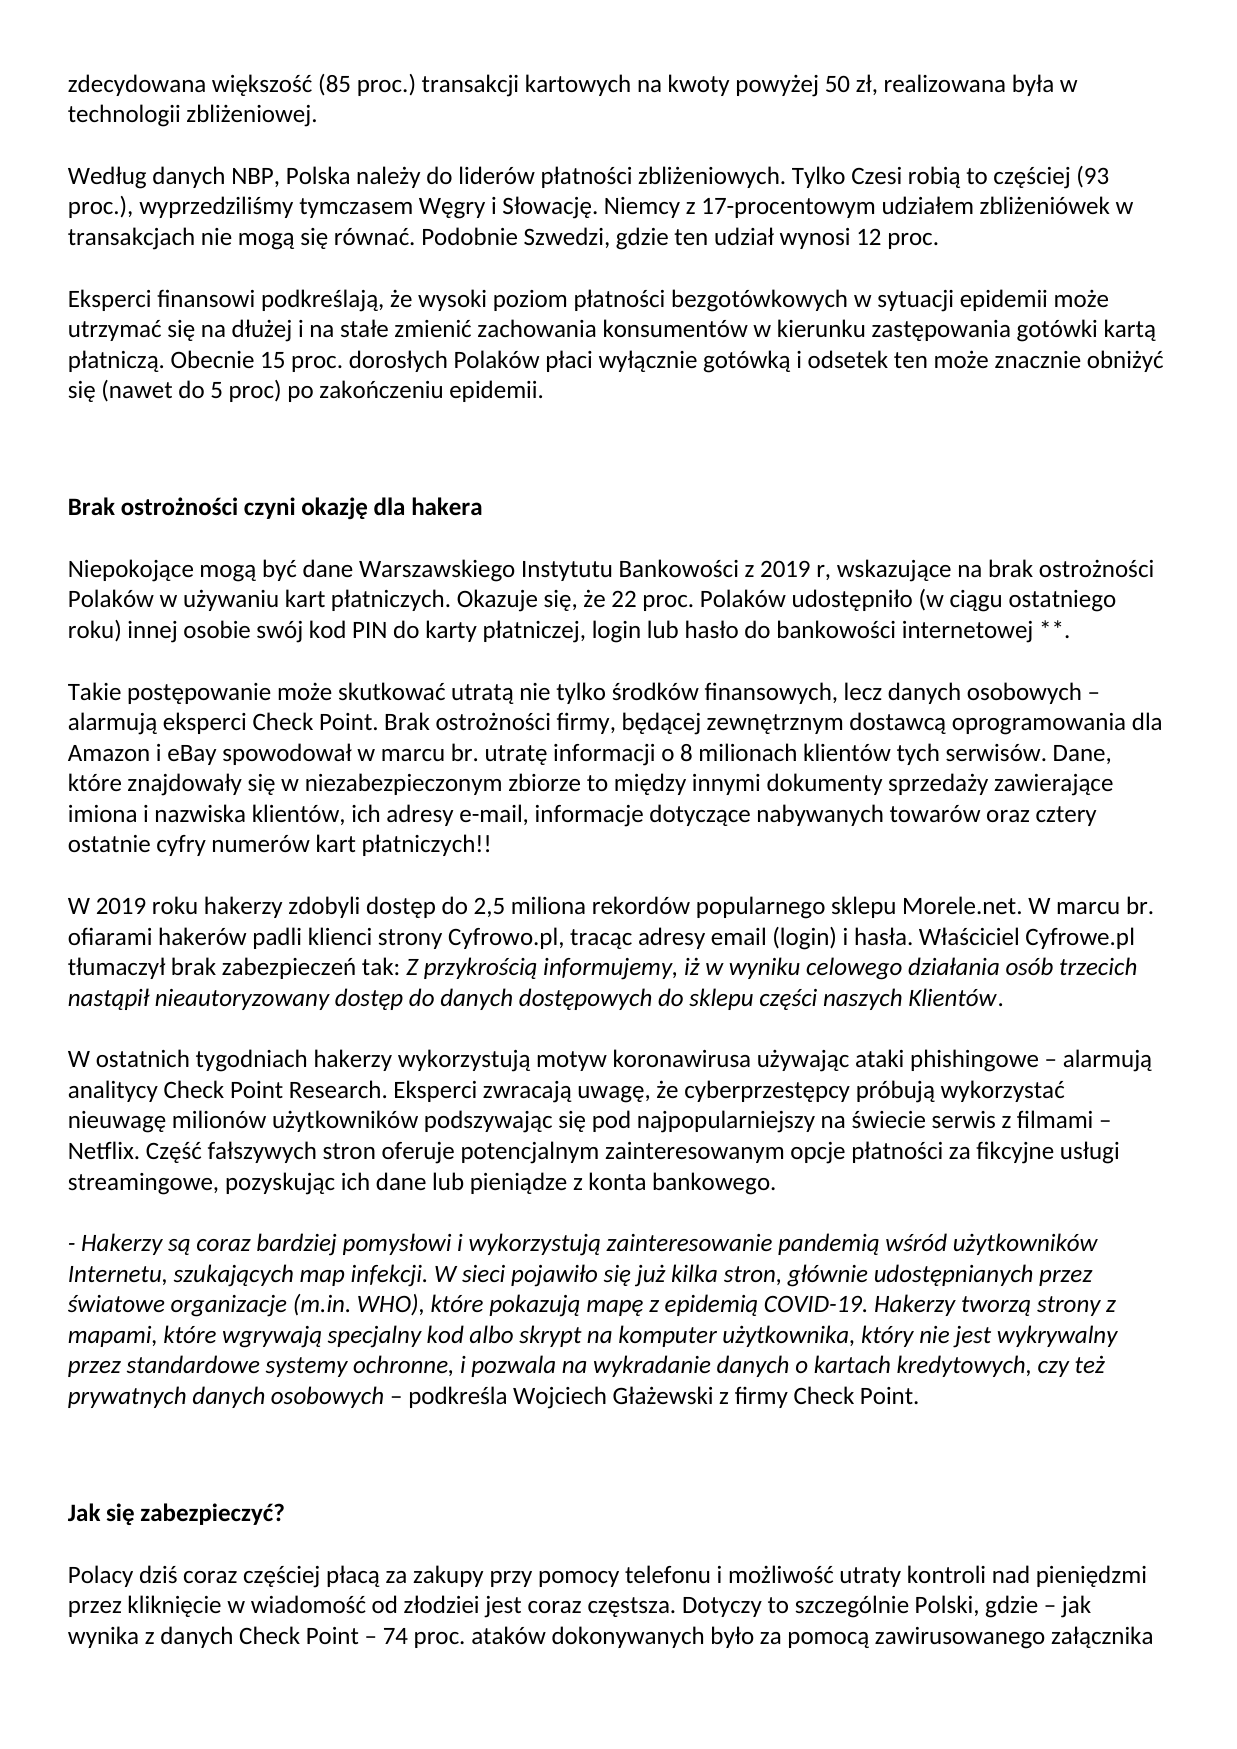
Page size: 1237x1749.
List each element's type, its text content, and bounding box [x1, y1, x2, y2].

text Niepokojące mogą być dane Warszawskiego Instytutu Bankowości z 2019 r, wskazujące na brak ostrożności Polaków w używaniu kart płatniczych. Okazuje się, że 22 proc. Polaków udostępniło (w ciągu ostatniego roku) innej osobie swój kod PIN do karty płatniczej, login lub hasło do bankowości internetowej **. [68, 553, 1169, 645]
text Eksperci finansowi podkreślają, że wysoki poziom płatności bezgotówkowych w sytuacji epidemii może utrzymać się na dłużej i na stałe zmienić zachowania konsumentów w kierunku zastępowania gotówki kartą płatniczą. Obecnie 15 proc. dorosłych Polaków płaci wyłącznie gotówką i odsetek ten może znacznie obniżyć się (nawet do 5 proc) po zakończeniu epidemii. [68, 283, 1169, 405]
text Jak się zabezpieczyć? [68, 1497, 1169, 1528]
text Brak ostrożności czyni okazję dla hakera [68, 491, 1169, 522]
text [68, 68, 1169, 129]
text - Hakerzy są coraz bardziej pomysłowi i wykorzystują zainteresowanie pandemią wśród użytkowników Internetu, szukających map infekcji. W sieci pojawiło się już kilka stron, głównie udostępnianych przez światowe organizacje (m.in. WHO), które pokazują mapę z epidemią COVID-19. Hakerzy tworzą strony z mapami, które wgrywają specjalny kod albo skrypt na komputer użytkownika, który nie jest wykrywalny przez standardowe systemy ochronne, i pozwala na wykradanie danych o kartach kredytowych, czy też prywatnych danych osobowych – podkreśla Wojciech Głażewski z firmy Check Point. [68, 1227, 1169, 1411]
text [68, 1559, 1169, 1650]
text Według danych NBP, Polska należy do liderów płatności zbliżeniowych. Tylko Czesi robią to częściej (93 proc.), wyprzedziliśmy tymczasem Węgry i Słowację. Niemcy z 17-procentowym udziałem zbliżeniówek w transakcjach nie mogą się równać. Podobnie Szwedzi, gdzie ten udział wynosi 12 proc. [68, 160, 1169, 252]
text W ostatnich tygodniach hakerzy wykorzystują motyw koronawirusa używając ataki phishingowe – alarmują analitycy Check Point Research. Eksperci zwracają uwagę, że cyberprzestępcy próbują wykorzystać nieuwagę milionów użytkowników podszywając się pod najpopularniejszy na świecie serwis z filmami – Netflix. Część fałszywych stron oferuje potencjalnym zainteresowanym opcje płatności za fikcyjne usługi streamingowe, pozyskując ich dane lub pieniądze z konta bankowego. [68, 1044, 1169, 1196]
text W 2019 roku hakerzy zdobyli dostęp do 2,5 miliona rekordów popularnego sklepu Morele.net. W marcu br. ofiarami hakerów padli klienci strony Cyfrowo.pl, tracąc adresy email (login) i hasła. Właściciel Cyfrowe.pl tłumaczył brak zabezpieczeń tak: Z przykrością informujemy, iż w wyniku celowego działania osób trzecich nastąpił nieautoryzowany dostęp do danych dostępowych do sklepu części naszych Klientów. [68, 890, 1169, 1012]
text Takie postępowanie może skutkować utratą nie tylko środków finansowych, lecz danych osobowych – alarmują eksperci Check Point. Brak ostrożności firmy, będącej zewnętrznym dostawcą oprogramowania dla Amazon i eBay spowodował w marcu br. utratę informacji o 8 milionach klientów tych serwisów. Dane, które znajdowały się w niezabezpieczonym zbiorze to między innymi dokumenty sprzedaży zawierające imiona i nazwiska klientów, ich adresy e-mail, informacje dotyczące nabywanych towarów oraz cztery ostatnie cyfry numerów kart płatniczych!! [68, 676, 1169, 859]
